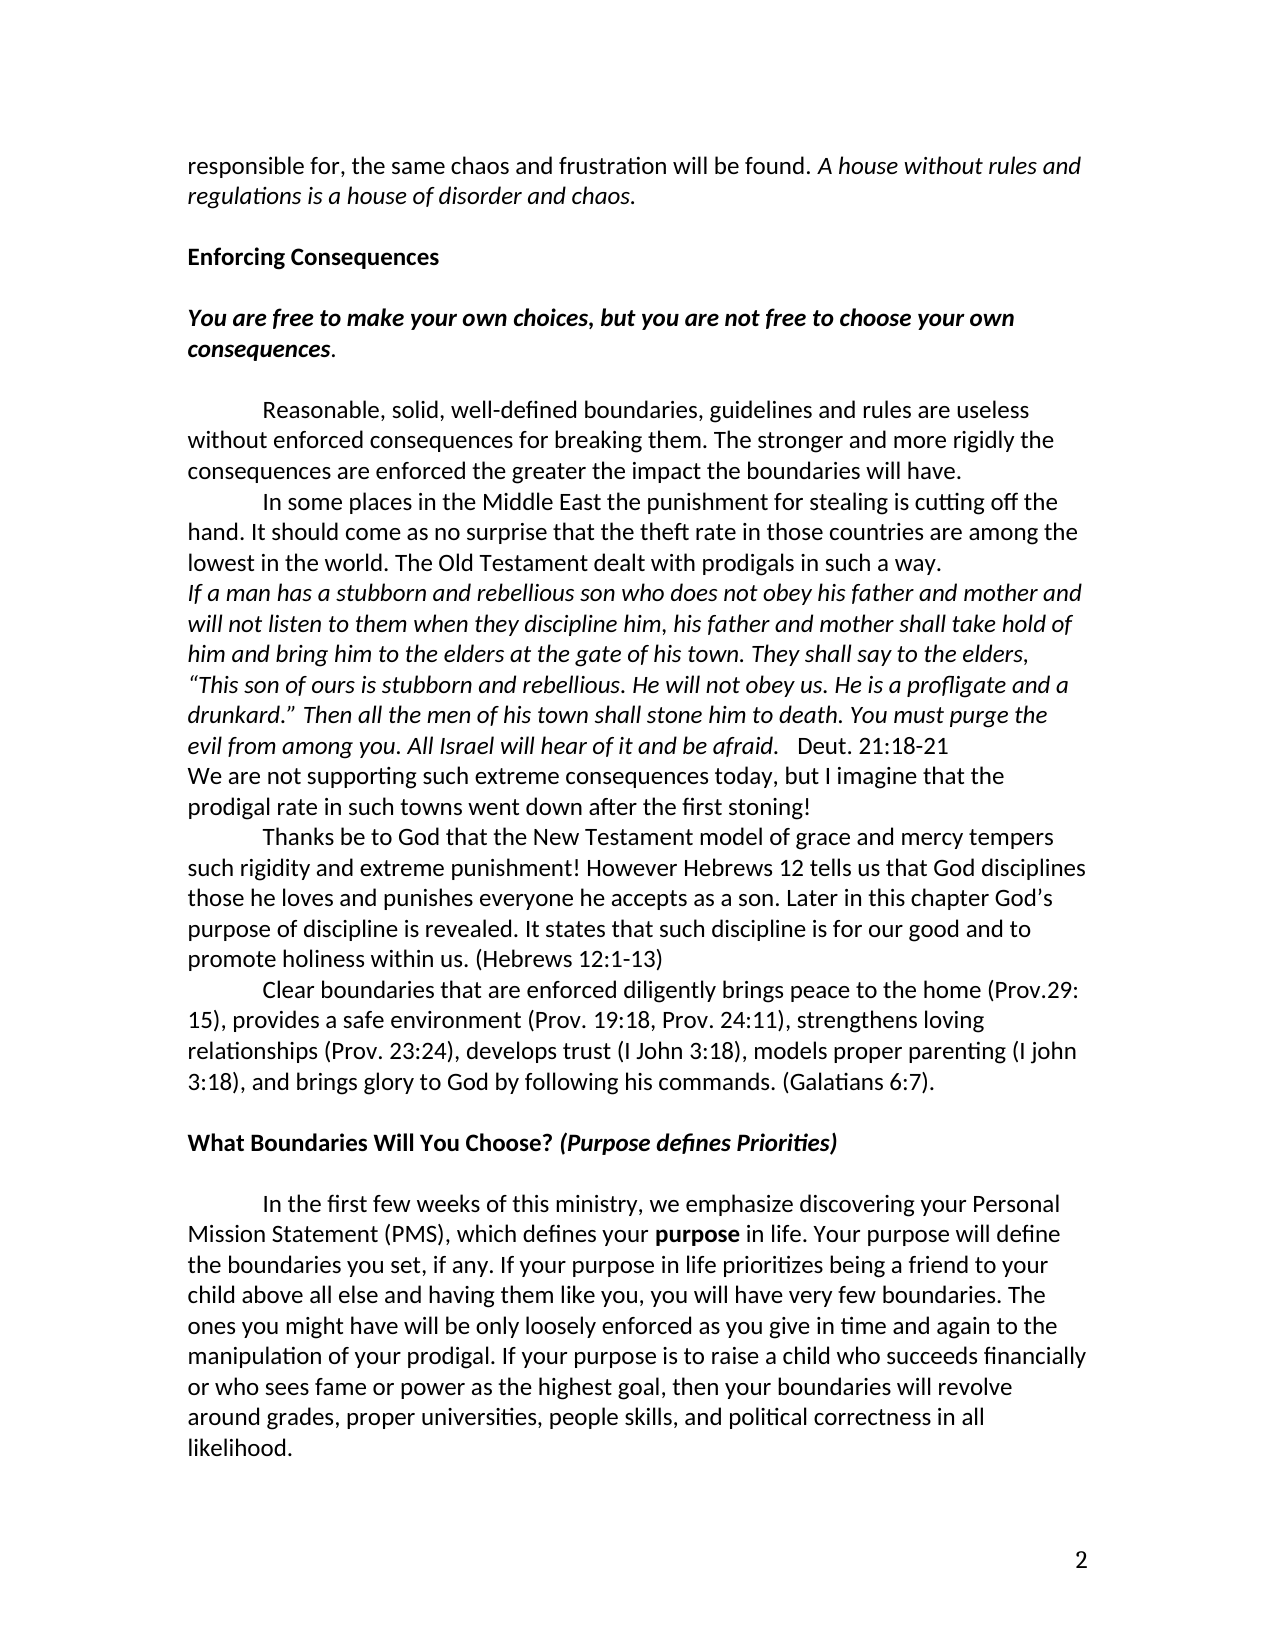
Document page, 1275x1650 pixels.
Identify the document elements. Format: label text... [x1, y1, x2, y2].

text We are not supporting such extreme consequences today, but I imagine that the prodigal rate in such towns went down after the first stoning! [187, 760, 1087, 821]
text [187, 150, 1087, 211]
text What Boundaries Will You Choose? (Purpose defines Priorities) [187, 1127, 1087, 1157]
text Thanks be to God that the New Testament model of grace and mercy tempers such rigidity and extreme punishment! However Hebrews 12 tells us that God disciplines those he loves and punishes everyone he accepts as a son. Later in this chapter God’s purpose of discipline is revealed. It states that such discipline is for our good and to promote holiness within us. (Hebrews 12:1-13) [187, 821, 1087, 974]
text Clear boundaries that are enforced diligently brings peace to the home (Prov.29: 15), provides a safe environment (Prov. 19:18, Prov. 24:11), strengthens loving relationships (Prov. 23:24), develops trust (I John 3:18), models proper parenting (I john 3:18), and brings glory to God by following his commands. (Galatians 6:7). [187, 974, 1087, 1096]
text In the first few weeks of this ministry, we emphasize discovering your Personal Mission Statement (PMS), which defines your purpose in life. Your purpose will define the boundaries you set, if any. If your purpose in life prioritizes being a friend to your child above all else and having them like you, you will have very few boundaries. The ones you might have will be only loosely enforced as you give in time and again to the manipulation of your prodigal. If your purpose is to raise a child who succeeds financially or who sees fame or power as the highest goal, then your boundaries will revolve around grades, proper universities, people skills, and political correctness in all likelihood. [187, 1188, 1087, 1462]
text You are free to make your own choices, but you are not free to choose your own consequences. [187, 303, 1087, 364]
text If a man has a stubborn and rebellious son who does not obey his father and mother and will not listen to them when they discipline him, his father and mother shall take hold of him and bring him to the elders at the gate of his town. They shall say to the elders, “This son of ours is stubborn and rebellious. He will not obey us. He is a profligate and a drunkard.” Then all the men of his town shall stone him to death. You must purge the evil from among you. All Israel will hear of it and be afraid. Deut. 21:18-21 [187, 577, 1087, 760]
text Enforcing Consequences [187, 242, 1087, 272]
text In some places in the Middle East the punishment for stealing is cutting off the hand. It should come as no surprise that the theft rate in those countries are among the lowest in the world. The Old Testament dealt with prodigals in such a way. [187, 486, 1087, 577]
text Reasonable, solid, well-defined boundaries, guidelines and rules are useless without enforced consequences for breaking them. The stronger and more rigidly the consequences are enforced the greater the impact the boundaries will have. [187, 394, 1087, 486]
